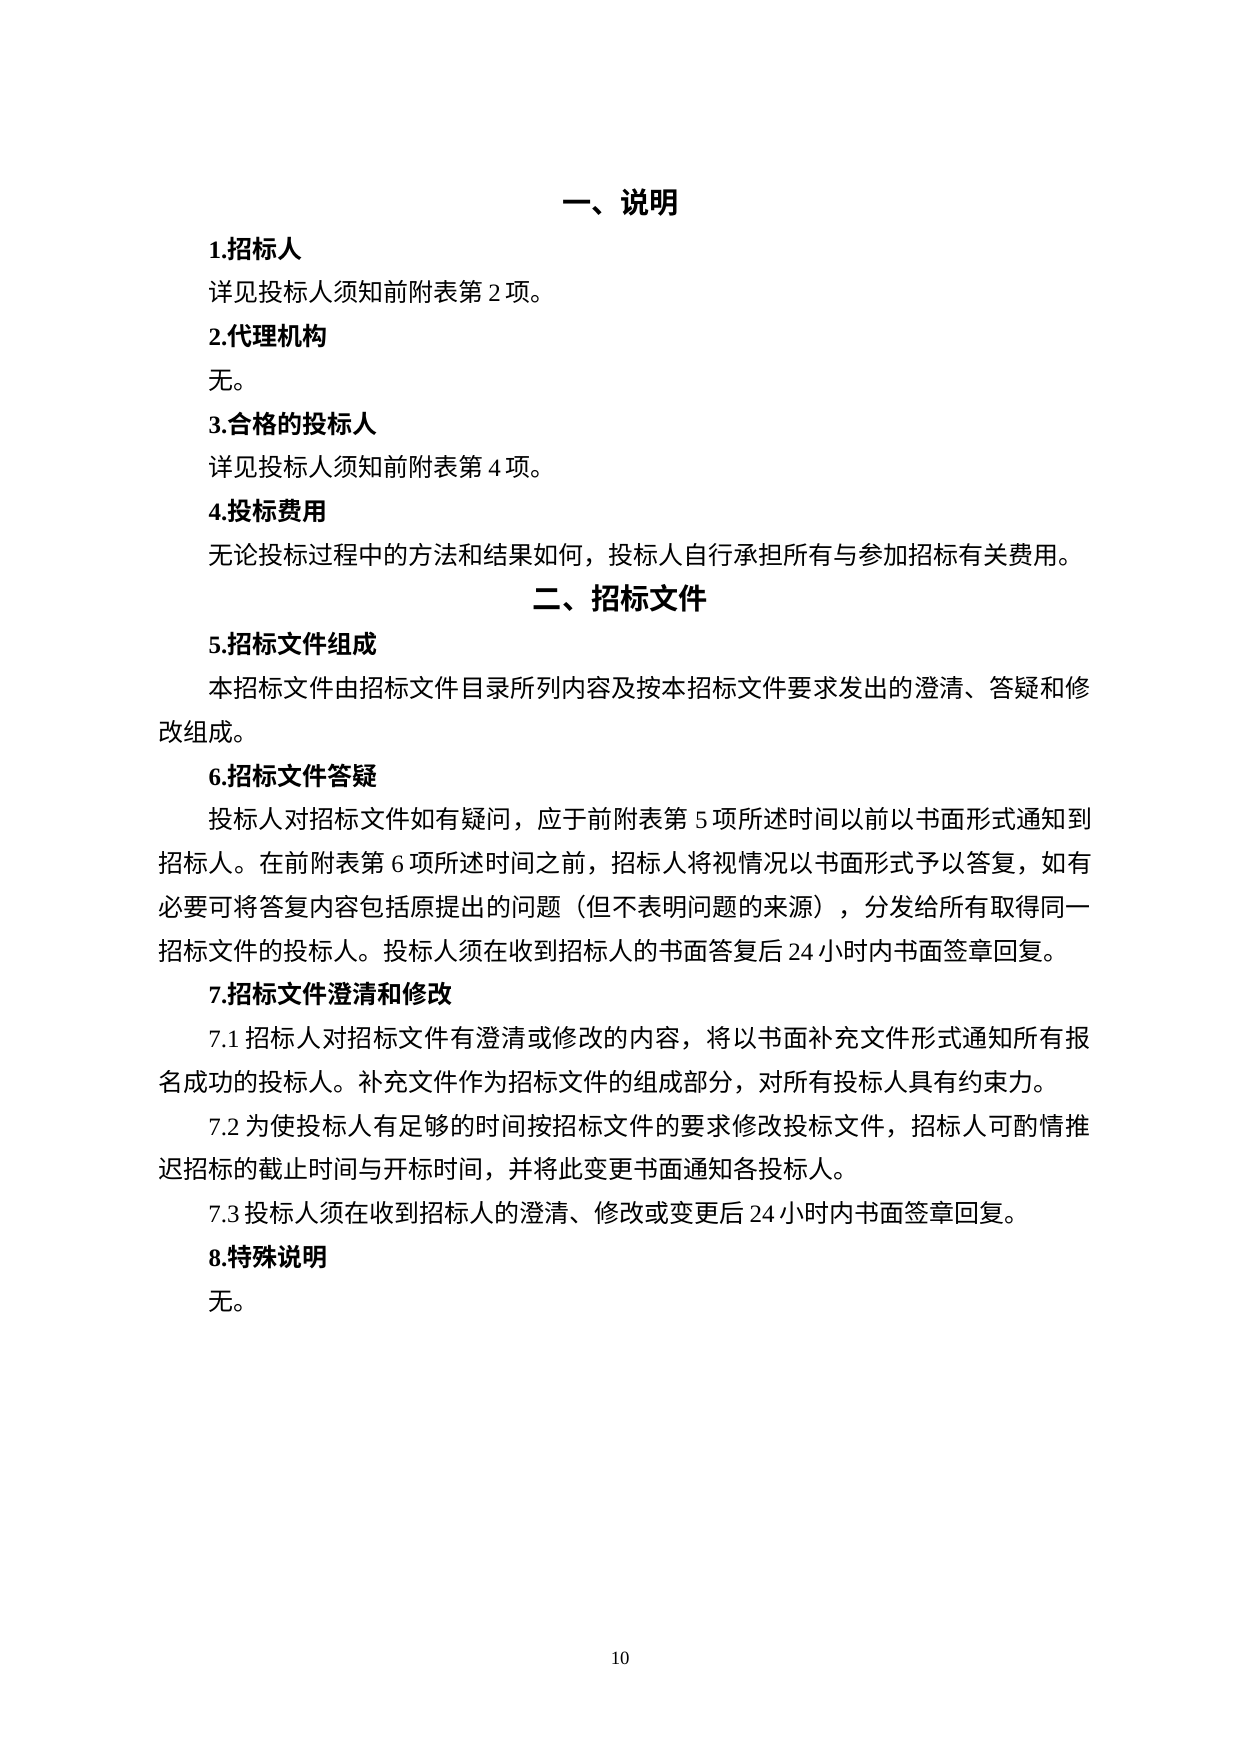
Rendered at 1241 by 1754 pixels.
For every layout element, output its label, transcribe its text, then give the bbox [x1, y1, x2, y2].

text 1.招标人 [158, 223, 1092, 267]
text 无论投标过程中的方法和结果如何，投标人自行承担所有与参加招标有关费用。 [158, 529, 1092, 573]
text 7.2为使投标人有足够的时间按招标文件的要求修改投标文件，招标人可酌情推迟招标的截止时间与开标时间，并将此变更书面通知各投标人。 [158, 1100, 1092, 1188]
text 2.代理机构 [158, 311, 1092, 354]
text 3.合格的投标人 [158, 398, 1092, 442]
text 详见投标人须知前附表第2项。 [158, 267, 1092, 311]
text 7.招标文件澄清和修改 [158, 969, 1092, 1013]
subtitle 一、说明 [148, 177, 1092, 223]
text 7.1招标人对招标文件有澄清或修改的内容，将以书面补充文件形式通知所有报名成功的投标人。补充文件作为招标文件的组成部分，对所有投标人具有约束力。 [158, 1013, 1092, 1100]
text 5.招标文件组成 [158, 619, 1092, 663]
text 投标人对招标文件如有疑问，应于前附表第5项所述时间以前以书面形式通知到招标人。在前附表第6项所述时间之前，招标人将视情况以书面形式予以答复，如有必要可将答复内容包括原提出的问题（但不表明问题的来源），分发给所有取得同一招标文件的投标人。投标人须在收到招标人的书面答复后24小时内书面签章回复。 [158, 794, 1092, 969]
text 4.投标费用 [158, 486, 1092, 529]
text 8.特殊说明 [158, 1231, 1092, 1275]
text 无。 [158, 354, 1092, 398]
subtitle 二、招标文件 [148, 573, 1092, 619]
text 详见投标人须知前附表第4项。 [158, 442, 1092, 486]
text 6.招标文件答疑 [158, 750, 1092, 794]
text 无。 [158, 1275, 1092, 1319]
text 本招标文件由招标文件目录所列内容及按本招标文件要求发出的澄清、答疑和修改组成。 [158, 663, 1092, 750]
text 7.3投标人须在收到招标人的澄清、修改或变更后24小时内书面签章回复。 [158, 1188, 1092, 1231]
